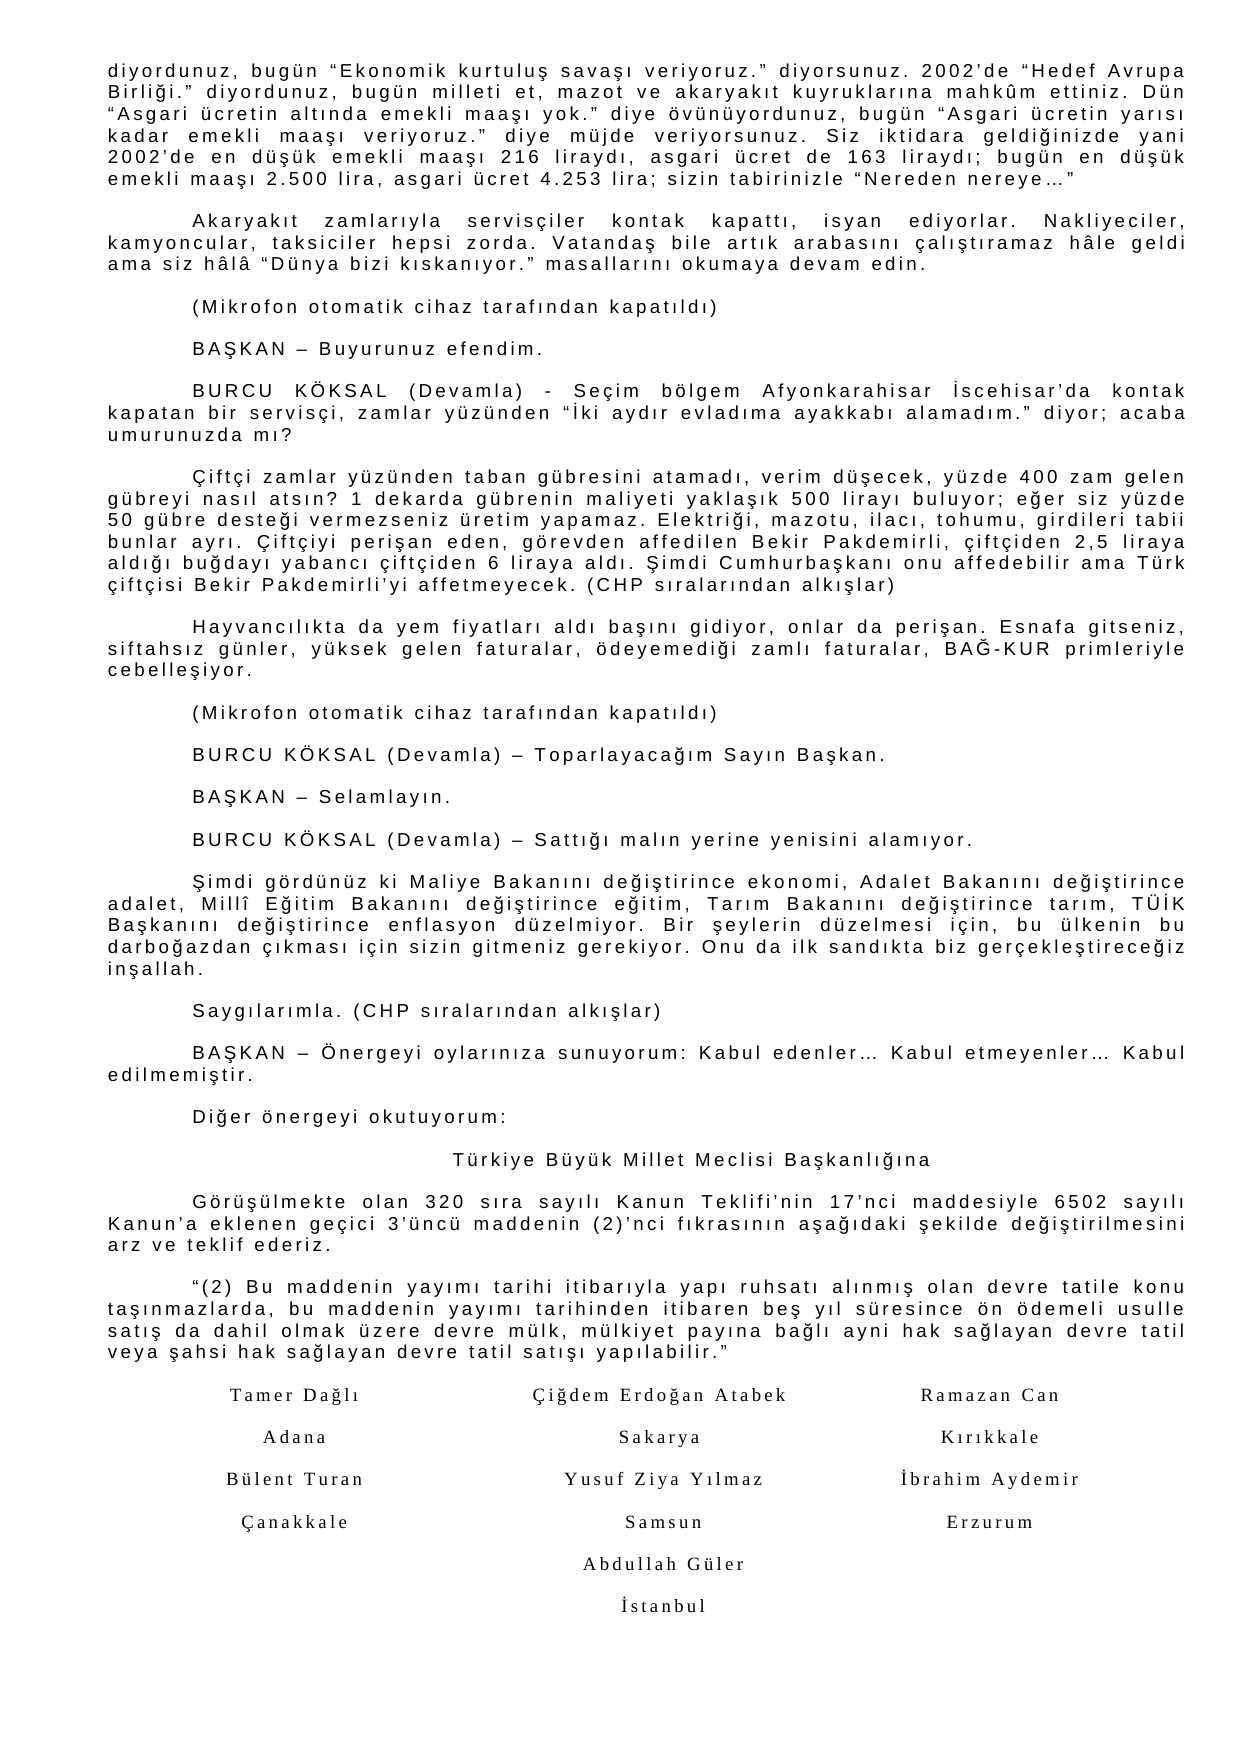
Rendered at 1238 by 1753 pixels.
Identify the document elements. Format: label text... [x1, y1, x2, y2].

text BURCU KÖKSAL (Devamla) – Toparlayacağım Sayın Başkan. [108, 744, 1186, 765]
text Çiftçi zamlar yüzünden taban gübresini atamadı, verim düşecek, yüzde 400 zam gelen gübreyi nasıl atsın? 1 dekarda gübrenin maliyeti yaklaşık 500 lirayı buluyor; eğer siz yüzde 50 gübre desteği vermezseniz üretim yapamaz. Elektriği, mazotu, ilacı, tohumu, girdileri tabii bunlar ayrı. Çiftçiyi perişan eden, görevden affedilen Bekir Pakdemirli, çiftçiden 2,5 liraya aldığı buğdayı yabancı çiftçiden 6 liraya aldı. Şimdi Cumhurbaşkanı onu affedebilir ama Türk çiftçisi Bekir Pakdemirli’yi affetmeyecek. (CHP sıralarından alkışlar) [108, 466, 1186, 595]
text Çanakkale Samsun Erzurum [108, 1511, 1186, 1532]
text Şimdi gördünüz ki Maliye Bakanını değiştirince ekonomi, Adalet Bakanını değiştirince adalet, Millî Eğitim Bakanını değiştirince eğitim, Tarım Bakanını değiştirince tarım, TÜİK Başkanını değiştirince enflasyon düzelmiyor. Bir şeylerin düzelmesi için, bu ülkenin bu darboğazdan çıkması için sizin gitmeniz gerekiyor. Onu da ilk sandıkta biz gerçekleştireceğiz inşallah. [108, 871, 1186, 979]
text BAŞKAN – Önergeyi oylarınıza sunuyorum: Kabul edenler… Kabul etmeyenler… Kabul edilmemiştir. [108, 1042, 1186, 1085]
text Görüşülmekte olan 320 sıra sayılı Kanun Teklifi’nin 17’nci maddesiyle 6502 sayılı Kanun’a eklenen geçici 3’üncü maddenin (2)’nci fıkrasının aşağıdaki şekilde değiştirilmesini arz ve teklif ederiz. [108, 1191, 1186, 1256]
text BAŞKAN – Selamlayın. [108, 786, 1186, 808]
text İstanbul [108, 1595, 1186, 1617]
text Türkiye Büyük Millet Meclisi Başkanlığına [108, 1148, 1186, 1170]
text Abdullah Güler [108, 1553, 1186, 1574]
text Akaryakıt zamlarıyla servisçiler kontak kapattı, isyan ediyorlar. Nakliyeciler, kamyoncular, taksiciler hepsi zorda. Vatandaş bile artık arabasını çalıştıramaz hâle geldi ama siz hâlâ “Dünya bizi kıskanıyor.” masallarını okumaya devam edin. [108, 210, 1186, 274]
text Hayvancılıkta da yem fiyatları aldı başını gidiyor, onlar da perişan. Esnafa gitseniz, siftahsız günler, yüksek gelen faturalar, ödeyemediği zamlı faturalar, BAĞ-KUR primleriyle cebelleşiyor. [108, 616, 1186, 681]
text “(2) Bu maddenin yayımı tarihi itibarıyla yapı ruhsatı alınmış olan devre tatile konu taşınmazlarda, bu maddenin yayımı tarihinden itibaren beş yıl süresince ön ödemeli usulle satış da dahil olmak üzere devre mülk, mülkiyet payına bağlı ayni hak sağlayan devre tatil veya şahsi hak sağlayan devre tatil satışı yapılabilir.” [108, 1276, 1186, 1363]
text Adana Sakarya Kırıkkale [108, 1426, 1186, 1447]
text BAŞKAN – Buyurunuz efendim. [108, 338, 1186, 359]
text (Mikrofon otomatik cihaz tarafından kapatıldı) [108, 295, 1186, 317]
text Bülent Turan Yusuf Ziya Yılmaz İbrahim Aydemir [108, 1468, 1186, 1490]
text Saygılarımla. (CHP sıralarından alkışlar) [108, 1000, 1186, 1021]
text BURCU KÖKSAL (Devamla) - Seçim bölgem Afyonkarahisar İscehisar’da kontak kapatan bir servisçi, zamlar yüzünden “İki aydır evladıma ayakkabı alamadım.” diyor; acaba umurunuzda mı? [108, 380, 1186, 445]
text (Mikrofon otomatik cihaz tarafından kapatıldı) [108, 701, 1186, 723]
text Tamer Dağlı Çiğdem Erdoğan Atabek Ramazan Can [108, 1383, 1186, 1405]
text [108, 60, 1186, 189]
text Diğer önergeyi okutuyorum: [108, 1106, 1186, 1128]
text BURCU KÖKSAL (Devamla) – Sattığı malın yerine yenisini alamıyor. [108, 829, 1186, 850]
